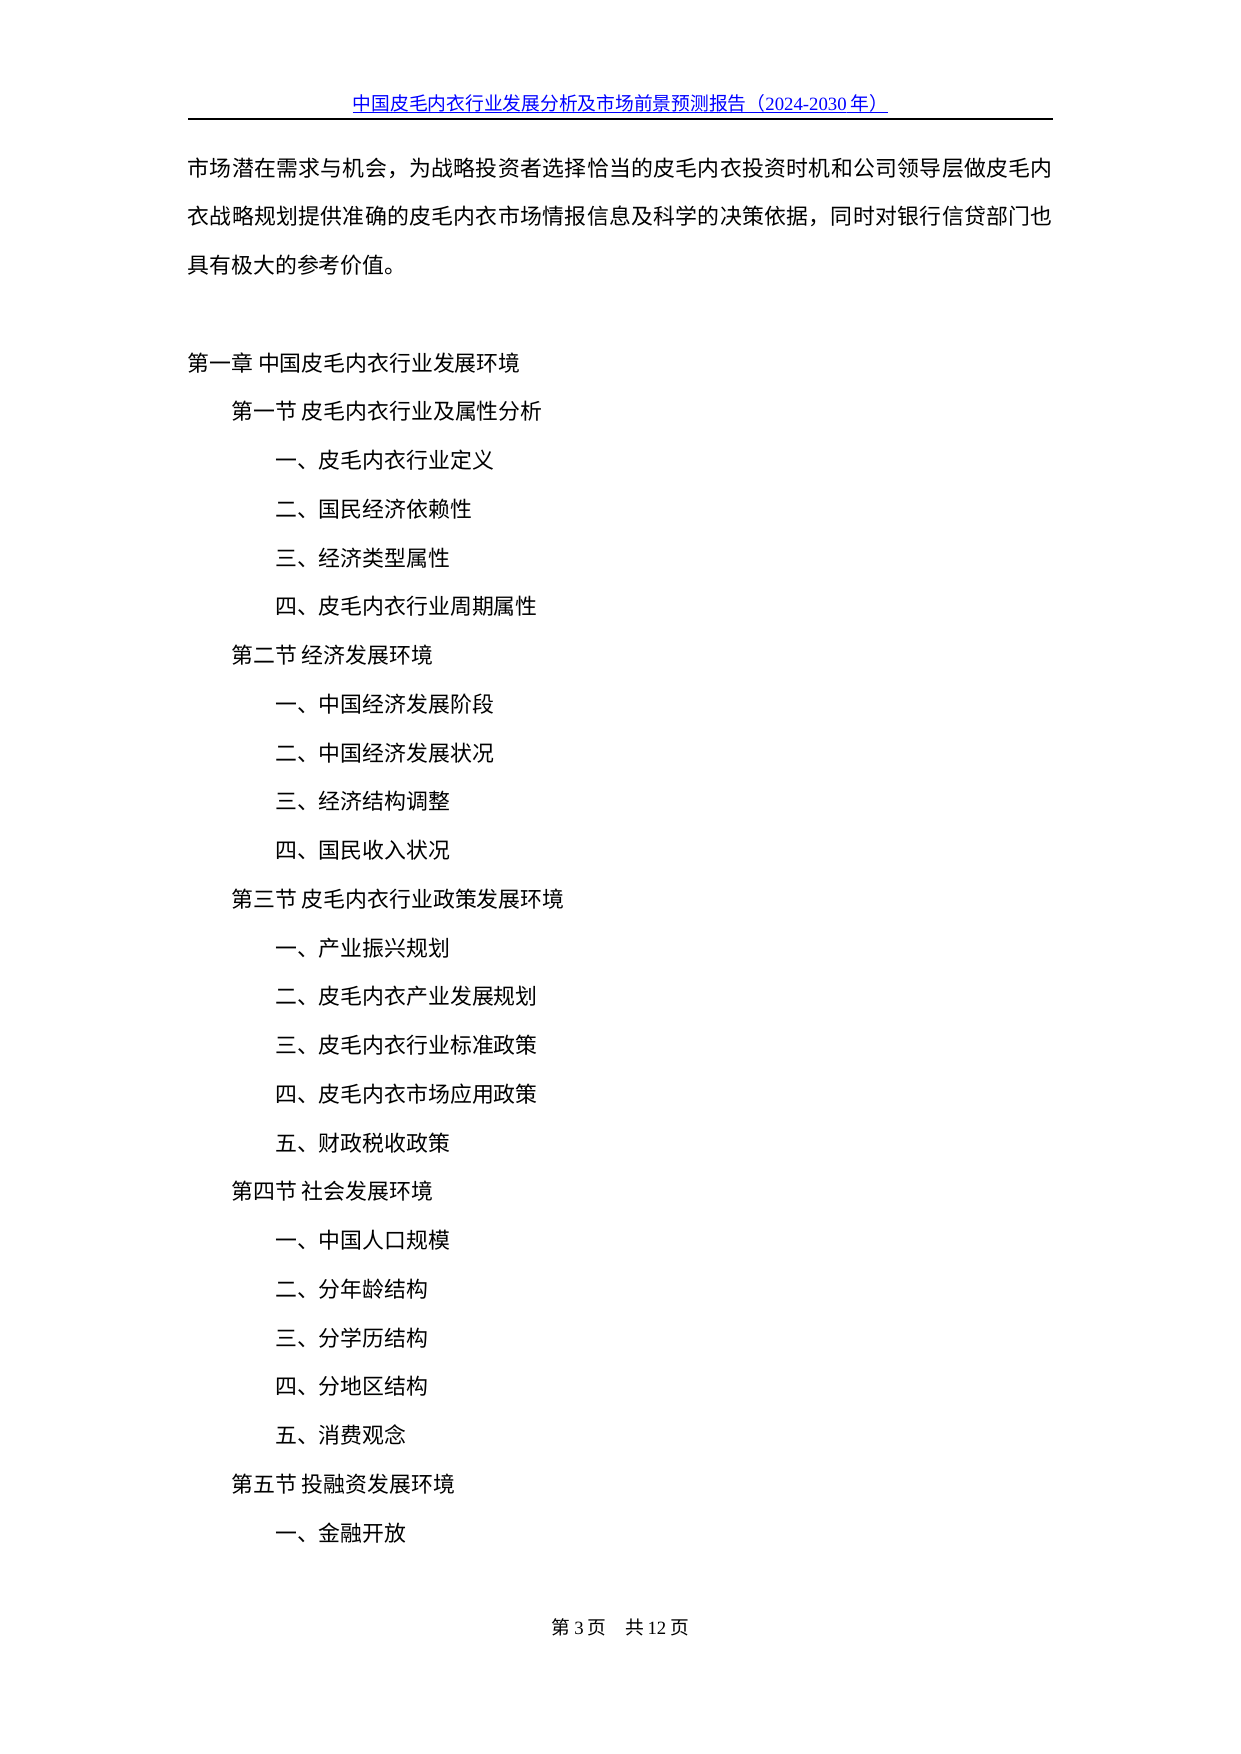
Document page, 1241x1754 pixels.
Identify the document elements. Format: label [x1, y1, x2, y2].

text [187, 150, 1053, 1548]
